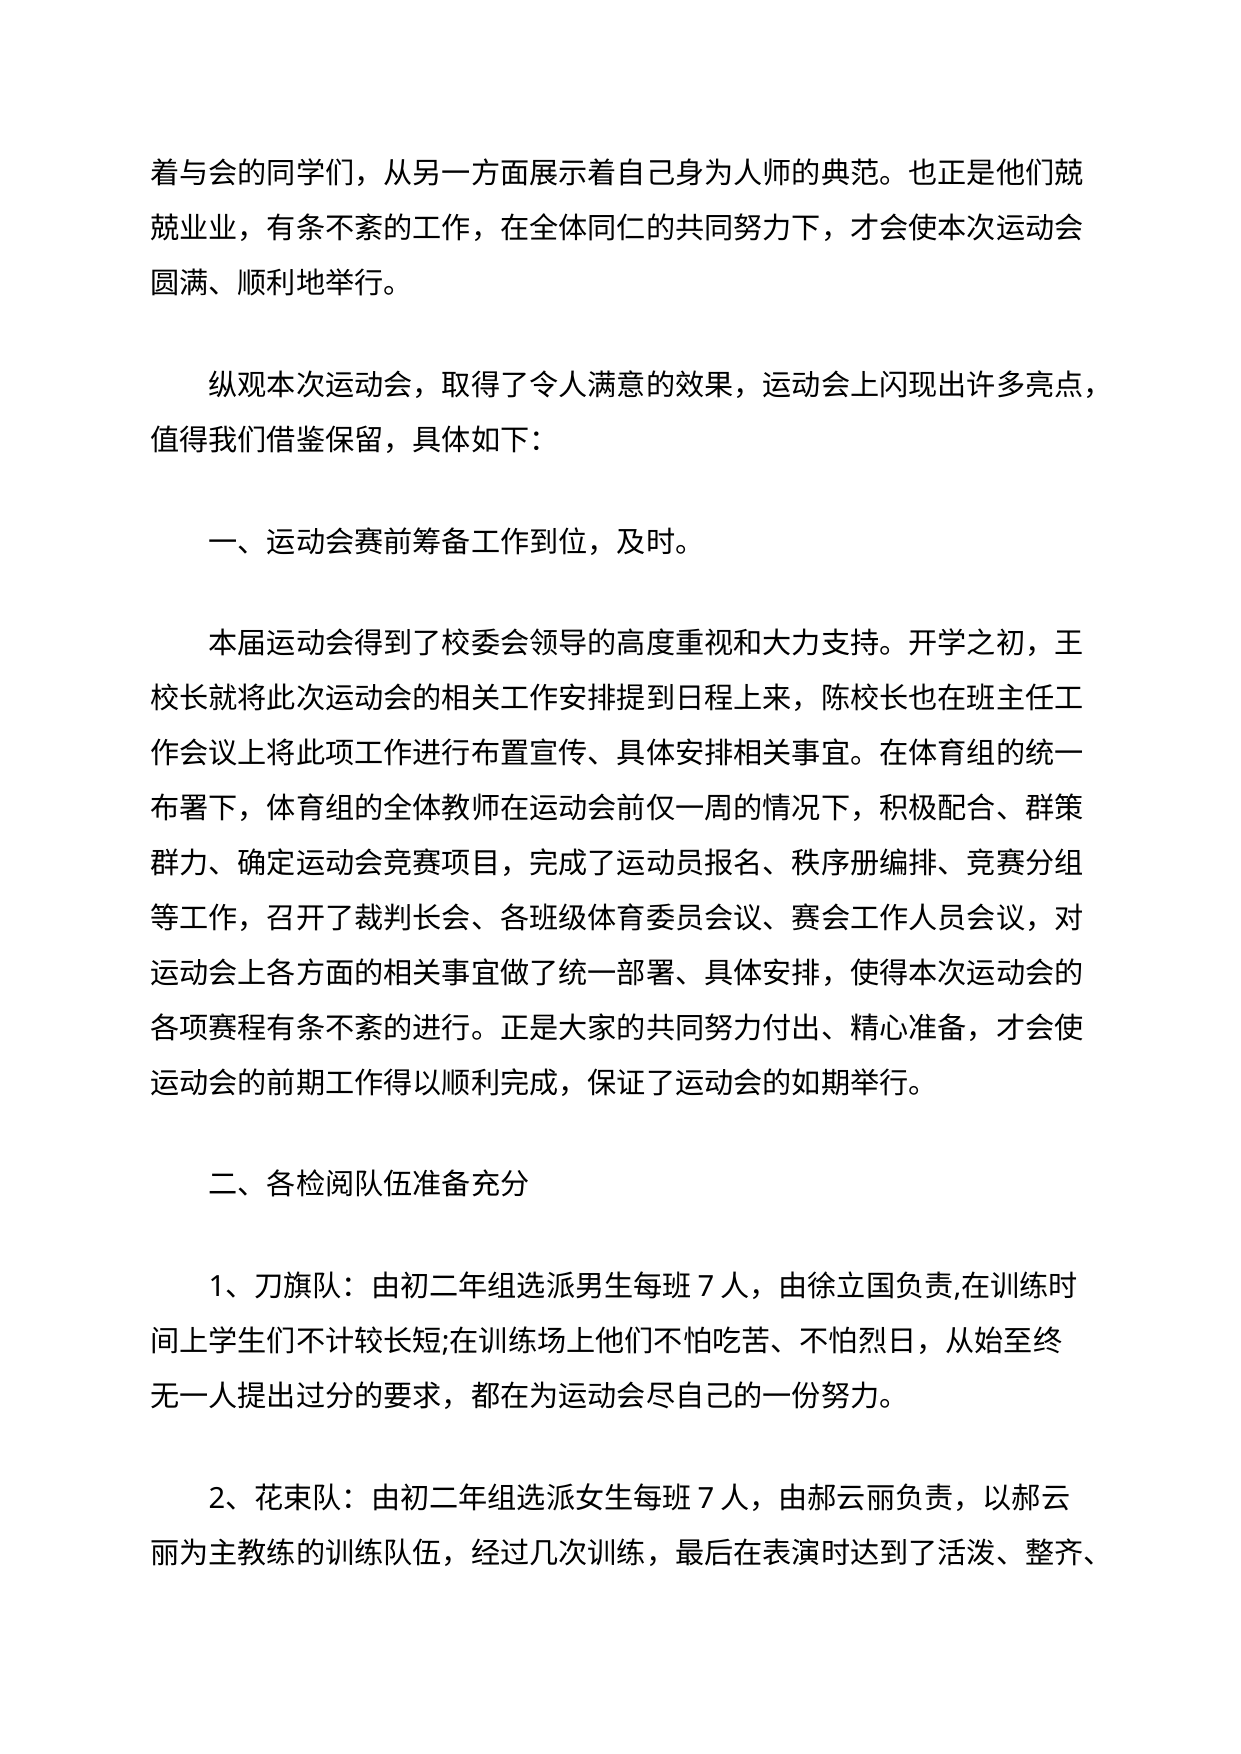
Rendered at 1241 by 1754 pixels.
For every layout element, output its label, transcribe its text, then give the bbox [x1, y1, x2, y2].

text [150, 1474, 1090, 1572]
text 本届运动会得到了校委会领导的高度重视和大力支持。开学之初，王校长就将此次运动会的相关工作安排提到日程上来，陈校长也在班主任工作会议上将此项工作进行布置宣传、具体安排相关事宜。在体育组的统一布署下，体育组的全体教师在运动会前仅一周的情况下，积极配合、群策群力、确定运动会竞赛项目，完成了运动员报名、秩序册编排、竞赛分组等工作，召开了裁判长会、各班级体育委员会议、赛会工作人员会议，对运动会上各方面的相关事宜做了统一部署、具体安排，使得本次运动会的各项赛程有条不紊的进行。正是大家的共同努力付出、精心准备，才会使运动会的前期工作得以顺利完成，保证了运动会的如期举行。 [150, 620, 1090, 1101]
text 一、运动会赛前筹备工作到位，及时。 [150, 518, 1090, 561]
text 1、刀旗队：由初二年组选派男生每班7人，由徐立国负责,在训练时间上学生们不计较长短;在训练场上他们不怕吃苦、不怕烈日，从始至终无一人提出过分的要求，都在为运动会尽自己的一份努力。 [150, 1263, 1090, 1415]
text 纵观本次运动会，取得了令人满意的效果，运动会上闪现出许多亮点，值得我们借鉴保留，具体如下： [150, 362, 1090, 459]
text 二、各检阅队伍准备充分 [150, 1161, 1090, 1203]
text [150, 150, 1090, 302]
